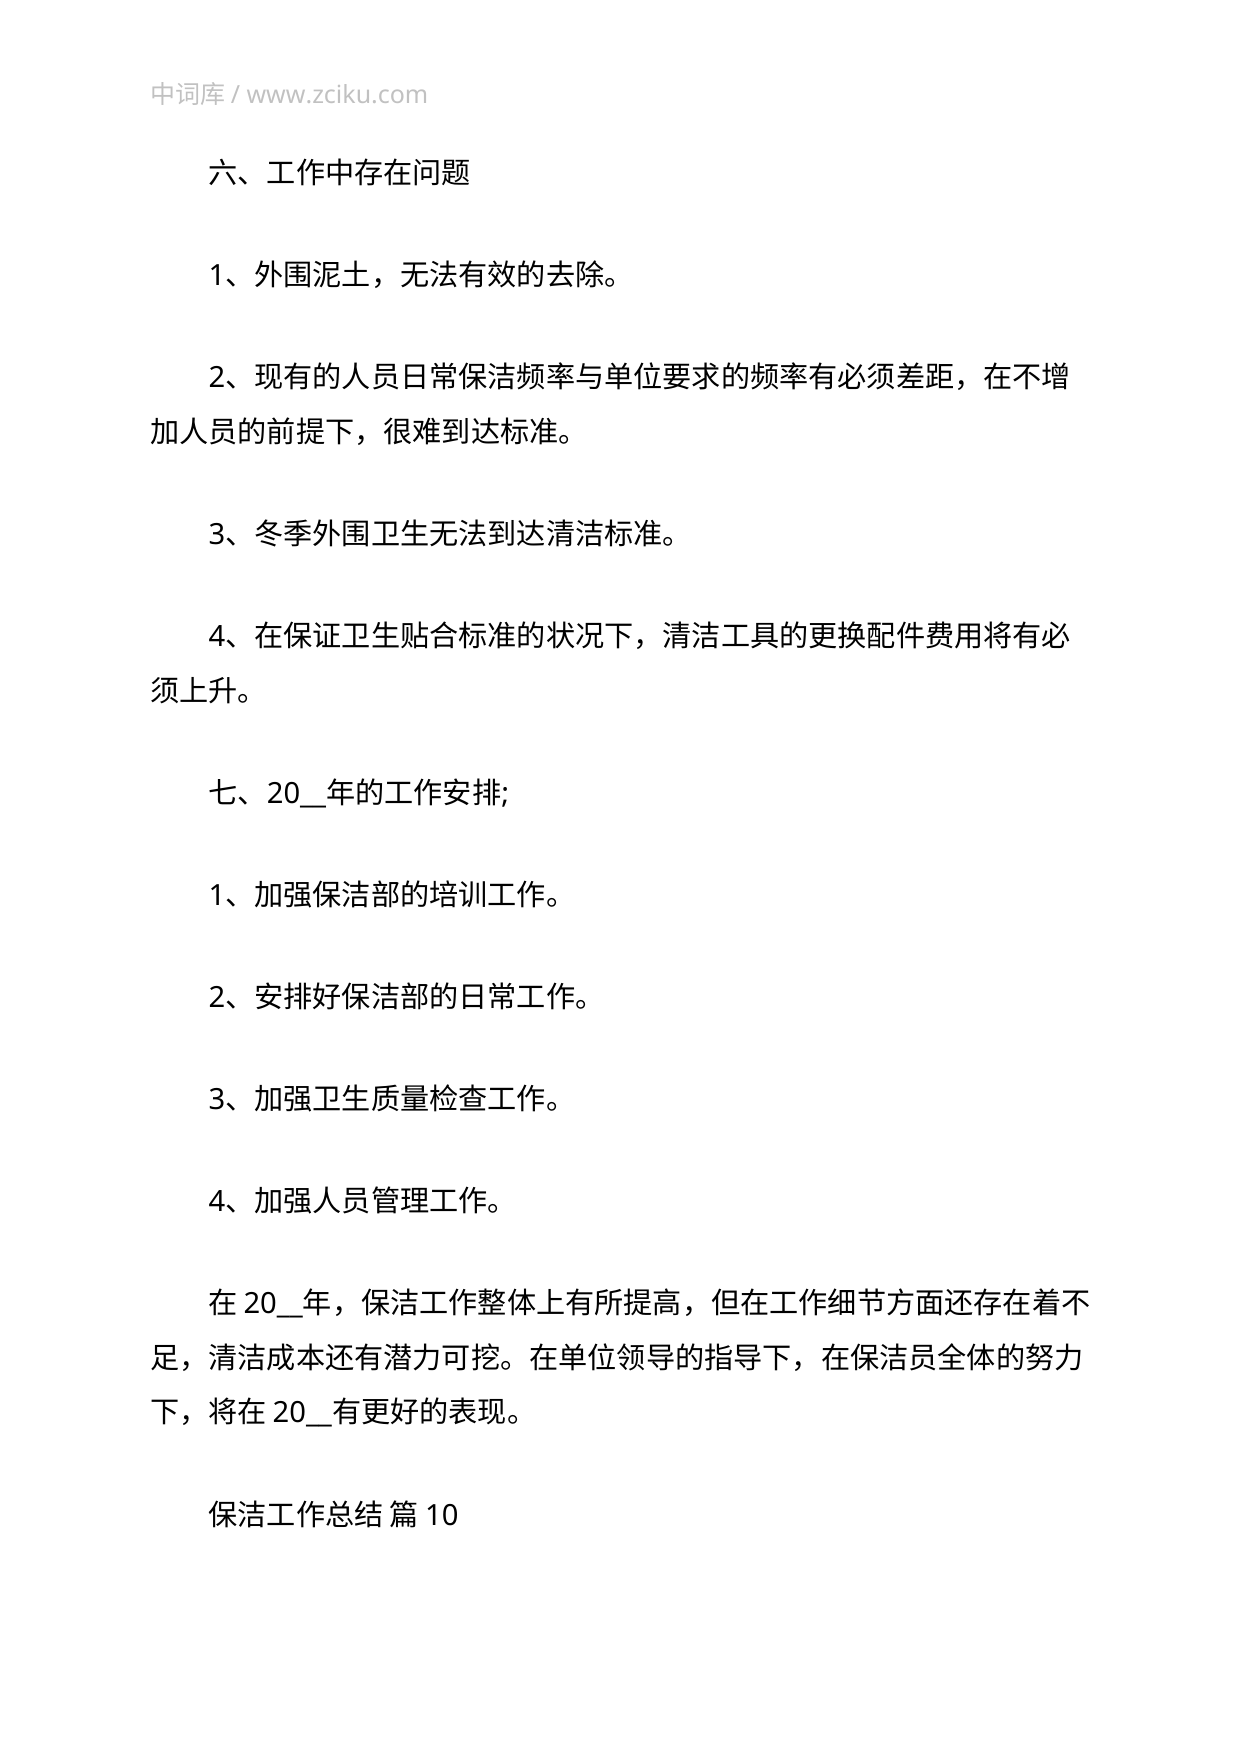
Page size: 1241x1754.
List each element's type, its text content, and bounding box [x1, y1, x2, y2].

text 保洁工作总结 篇10 [150, 1491, 1090, 1533]
text 2、现有的人员日常保洁频率与单位要求的频率有必须差距，在不增加人员的前提下，很难到达标准。 [150, 354, 1090, 451]
text 1、外围泥土，无法有效的去除。 [150, 252, 1090, 294]
text 1、加强保洁部的培训工作。 [150, 871, 1090, 914]
text 在20__年，保洁工作整体上有所提高，但在工作细节方面还存在着不足，清洁成本还有潜力可挖。在单位领导的指导下，在保洁员全体的努力下，将在20__有更好的表现。 [150, 1279, 1090, 1431]
text 2、安排好保洁部的日常工作。 [150, 973, 1090, 1016]
text 4、加强人员管理工作。 [150, 1177, 1090, 1219]
text 3、冬季外围卫生无法到达清洁标准。 [150, 511, 1090, 553]
text 4、在保证卫生贴合标准的状况下，清洁工具的更换配件费用将有必须上升。 [150, 612, 1090, 710]
text 六、工作中存在问题 [150, 150, 1090, 192]
text 3、加强卫生质量检查工作。 [150, 1075, 1090, 1118]
text 七、20__年的工作安排; [150, 769, 1090, 812]
